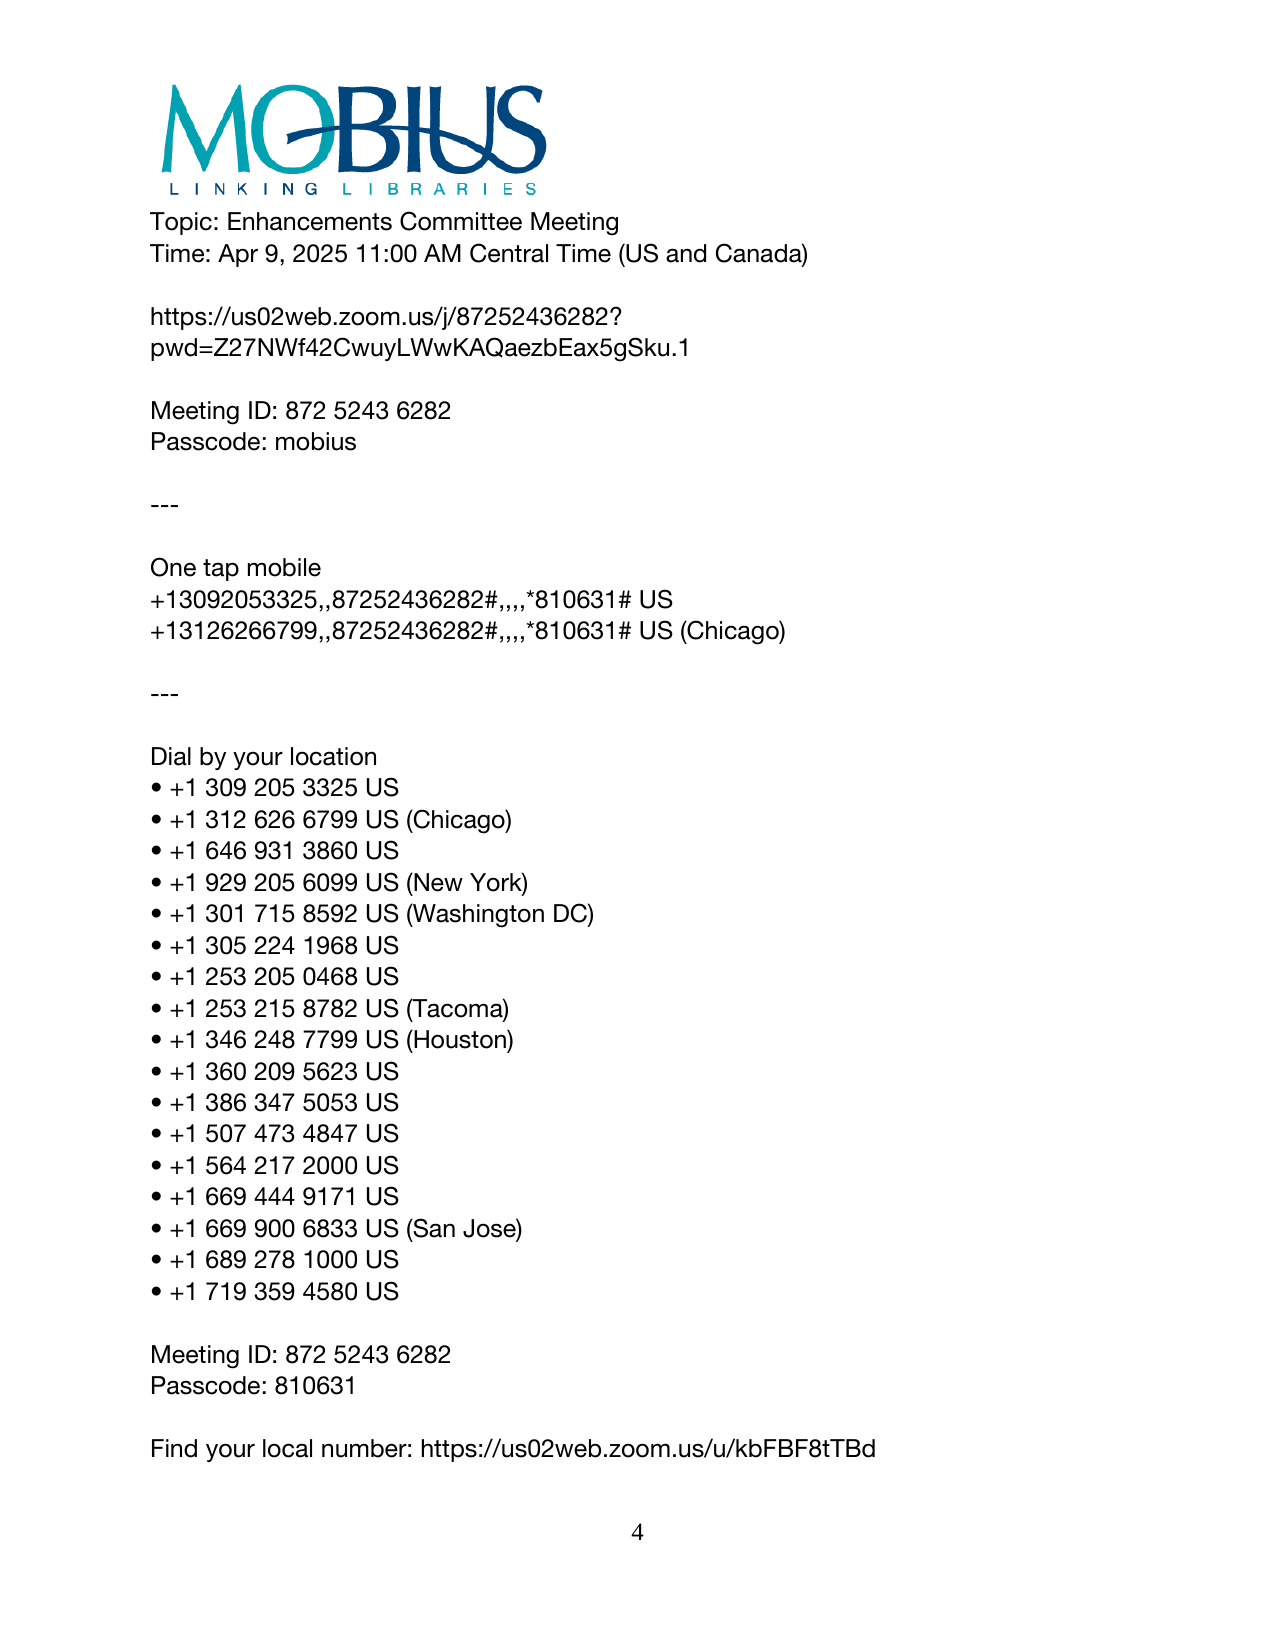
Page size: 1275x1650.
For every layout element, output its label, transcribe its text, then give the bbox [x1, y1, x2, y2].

text Meeting ID: 872 5243 6282 [150, 395, 1125, 426]
text • +1 305 224 1968 US [150, 930, 1125, 961]
text • +1 360 209 5623 US [150, 1056, 1125, 1087]
text • +1 689 278 1000 US [150, 1244, 1125, 1276]
text • +1 507 473 4847 US [150, 1118, 1125, 1150]
text Passcode: mobius [150, 426, 1125, 458]
text • +1 301 715 8592 US (Washington DC) [150, 898, 1125, 930]
text +13092053325,,87252436282#,,,,*810631# US [150, 584, 1125, 615]
text • +1 929 205 6099 US (New York) [150, 867, 1125, 898]
text • +1 253 205 0468 US [150, 961, 1125, 993]
text • +1 309 205 3325 US [150, 772, 1125, 804]
text • +1 646 931 3860 US [150, 835, 1125, 867]
text Find your local number: https://us02web.zoom.us/u/kbFBF8tTBd [150, 1433, 1125, 1464]
picture [150, 75, 555, 207]
text • +1 669 444 9171 US [150, 1181, 1125, 1213]
text • +1 669 900 6833 US (San Jose) [150, 1213, 1125, 1244]
text One tap mobile [150, 552, 1125, 584]
text • +1 719 359 4580 US [150, 1276, 1125, 1307]
text • +1 253 215 8782 US (Tacoma) [150, 993, 1125, 1024]
text • +1 386 347 5053 US [150, 1087, 1125, 1118]
text Passcode: 810631 [150, 1370, 1125, 1402]
text https://us02web.zoom.us/j/87252436282?pwd=Z27NWf42CwuyLWwKAQaezbEax5gSku.1 [150, 301, 1125, 363]
text --- [150, 678, 1125, 709]
text Meeting ID: 872 5243 6282 [150, 1339, 1125, 1370]
text --- [150, 489, 1125, 521]
text • +1 346 248 7799 US (Houston) [150, 1024, 1125, 1056]
text • +1 312 626 6799 US (Chicago) [150, 804, 1125, 835]
text • +1 564 217 2000 US [150, 1150, 1125, 1181]
text +13126266799,,87252436282#,,,,*810631# US (Chicago) [150, 615, 1125, 647]
text Dial by your location [150, 741, 1125, 772]
text Topic: Enhancements Committee Meeting [150, 206, 1125, 238]
text Time: Apr 9, 2025 11:00 AM Central Time (US and Canada) [150, 238, 1125, 269]
